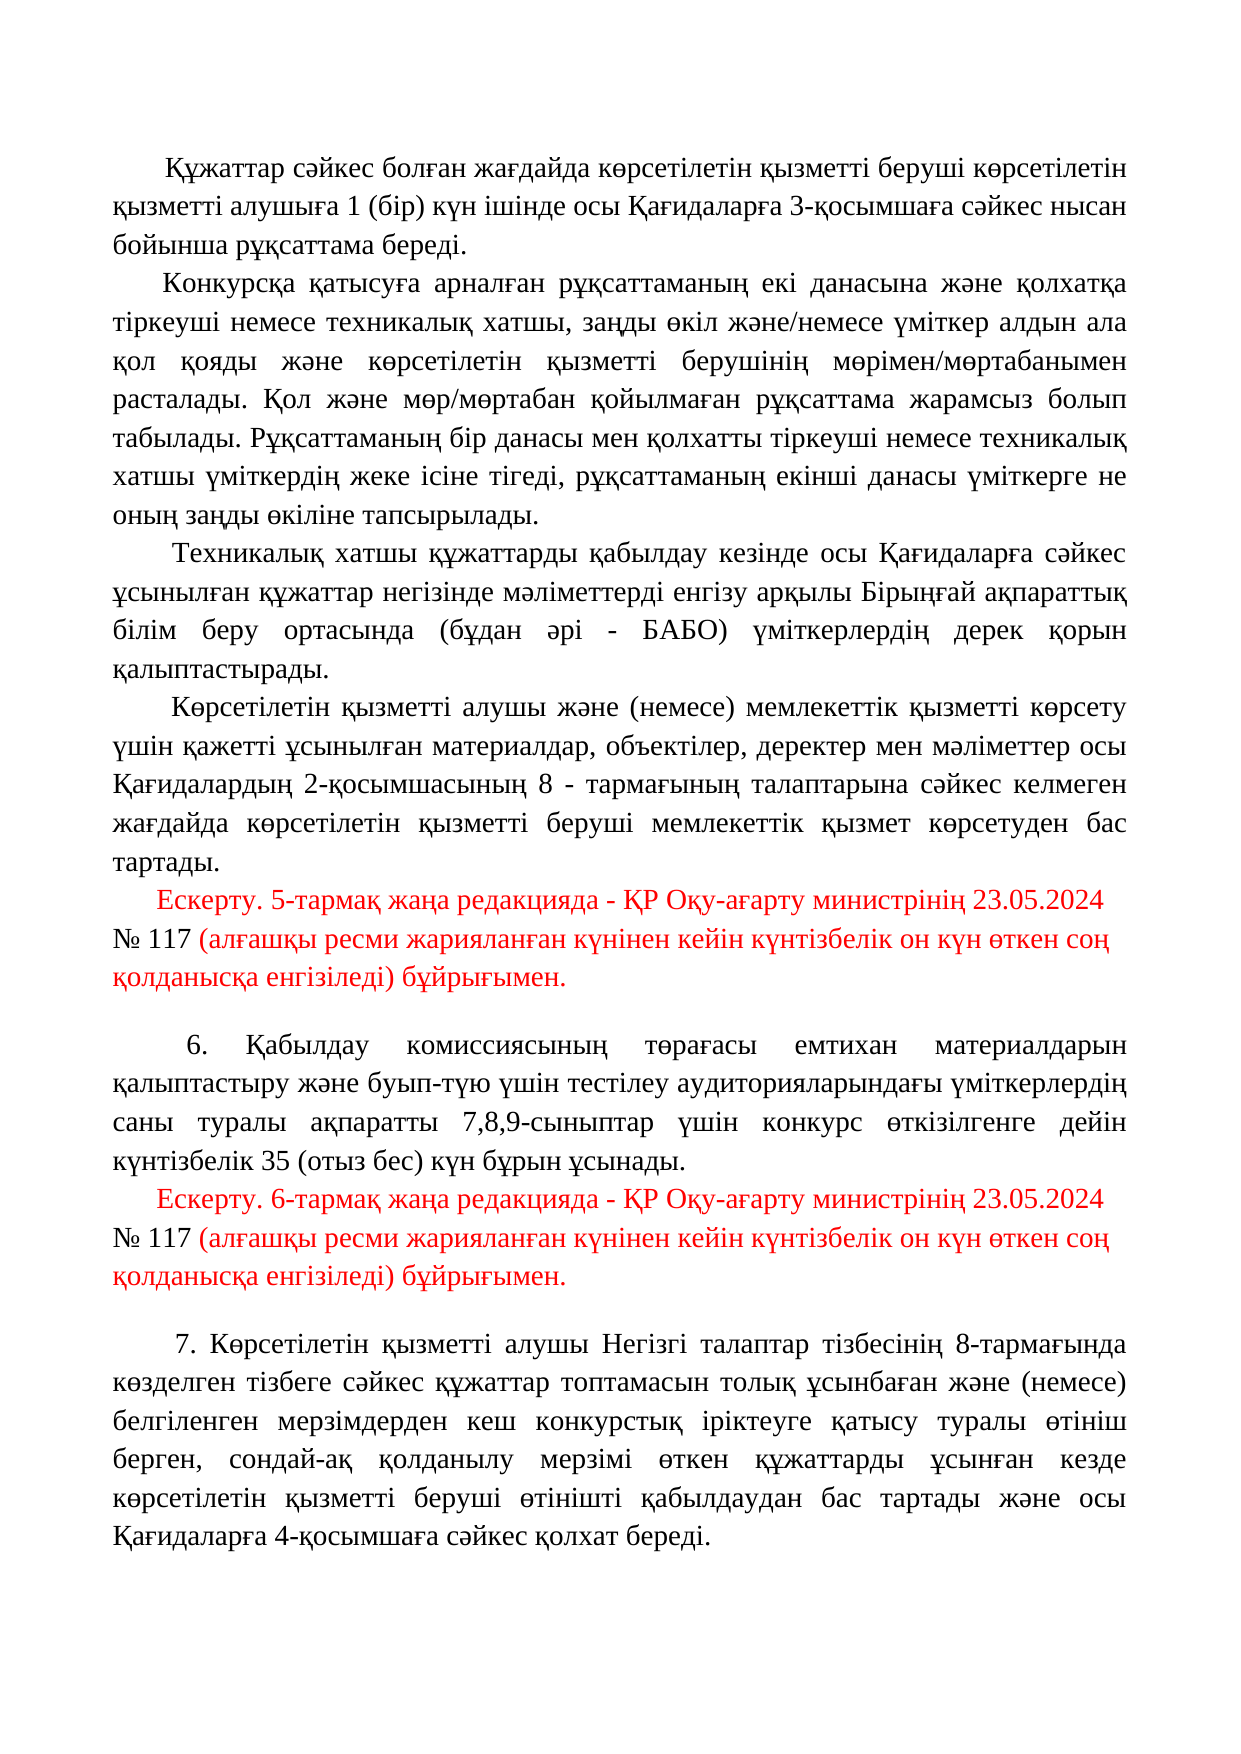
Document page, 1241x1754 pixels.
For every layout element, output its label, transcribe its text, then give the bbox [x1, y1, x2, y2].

text Конкурсқа қатысуға арналған рұқсаттаманың екі данасына және қолхатқа тіркеуші немесе техникалық хатшы, заңды өкіл және/немесе үміткер алдын ала қол қояды және көрсетілетін қызметті берушінің мөрімен/мөртабанымен расталады. Қол және мөр/мөртабан қойылмаған рұқсаттама жарамсыз болып табылады. Рұқсаттаманың бір данасы мен қолхатты тіркеуші немесе техникалық хатшы үміткердің жеке ісіне тігеді, рұқсаттаманың екінші данасы үміткерге не оның заңды өкіліне тапсырылады. [112, 266, 1128, 530]
text Ескерту. 5-тармақ жаңа редакцияда - ҚР Оқу-ағарту министрінің 23.05.2024 № 117 (алғашқы ресми жарияланған күнінен кейін күнтізбелік он күн өткен соң қолданысқа енгізіледі) бұйрығымен. [112, 882, 1128, 1023]
text Техникалық хатшы құжаттарды қабылдау кезінде осы Қағидаларға сәйкес ұсынылған құжаттар негізінде мәліметтерді енгізу арқылы Бірыңғай ақпараттық білім беру ортасында (бұдан әрі - БАБО) үміткерлердің дерек қорын қалыптастырады. [112, 535, 1128, 684]
text Көрсетілетін қызметті алушы және (немесе) мемлекеттік қызметті көрсету үшін қажетті ұсынылған материалдар, объектілер, деректер мен мәліметтер осы Қағидалардың 2-қосымшасының 8 - тармағының талаптарына сәйкес келмеген жағдайда көрсетілетін қызметті беруші мемлекеттік қызмет көрсетуден бас тартады. [112, 689, 1128, 877]
text 7. Көрсетілетін қызметті алушы Негізгі талаптар тізбесінің 8-тармағында көзделген тізбеге сәйкес құжаттар топтамасын толық ұсынбаған және (немесе) белгіленген мерзімдерден кеш конкурстық іріктеуге қатысу туралы өтініш берген, сондай-ақ қолданылу мерзімі өткен құжаттарды ұсынған кезде көрсетілетін қызметті беруші өтінішті қабылдаудан бас тартады және осы Қағидаларға 4-қосымшаға сәйкес қолхат береді. [112, 1326, 1128, 1552]
text Құжаттар сәйкес болған жағдайда көрсетілетін қызметті беруші көрсетілетін қызметті алушыға 1 (бір) күн ішінде осы Қағидаларға 3-қосымшаға сәйкес нысан бойынша рұқсаттама береді. [112, 150, 1128, 261]
text Ескерту. 6-тармақ жаңа редакцияда - ҚР Оқу-ағарту министрінің 23.05.2024 № 117 (алғашқы ресми жарияланған күнінен кейін күнтізбелік он күн өткен соң қолданысқа енгізіледі) бұйрығымен. [112, 1181, 1128, 1322]
text 6. Қабылдау комиссиясының төрағасы емтихан материалдарын қалыптастыру және буып-түю үшін тестілеу аудиторияларындағы үміткерлердің саны туралы ақпаратты 7,8,9-сыныптар үшін конкурс өткізілгенге дейін күнтізбелік 35 (отыз бес) күн бұрын ұсынады. [112, 1027, 1128, 1176]
